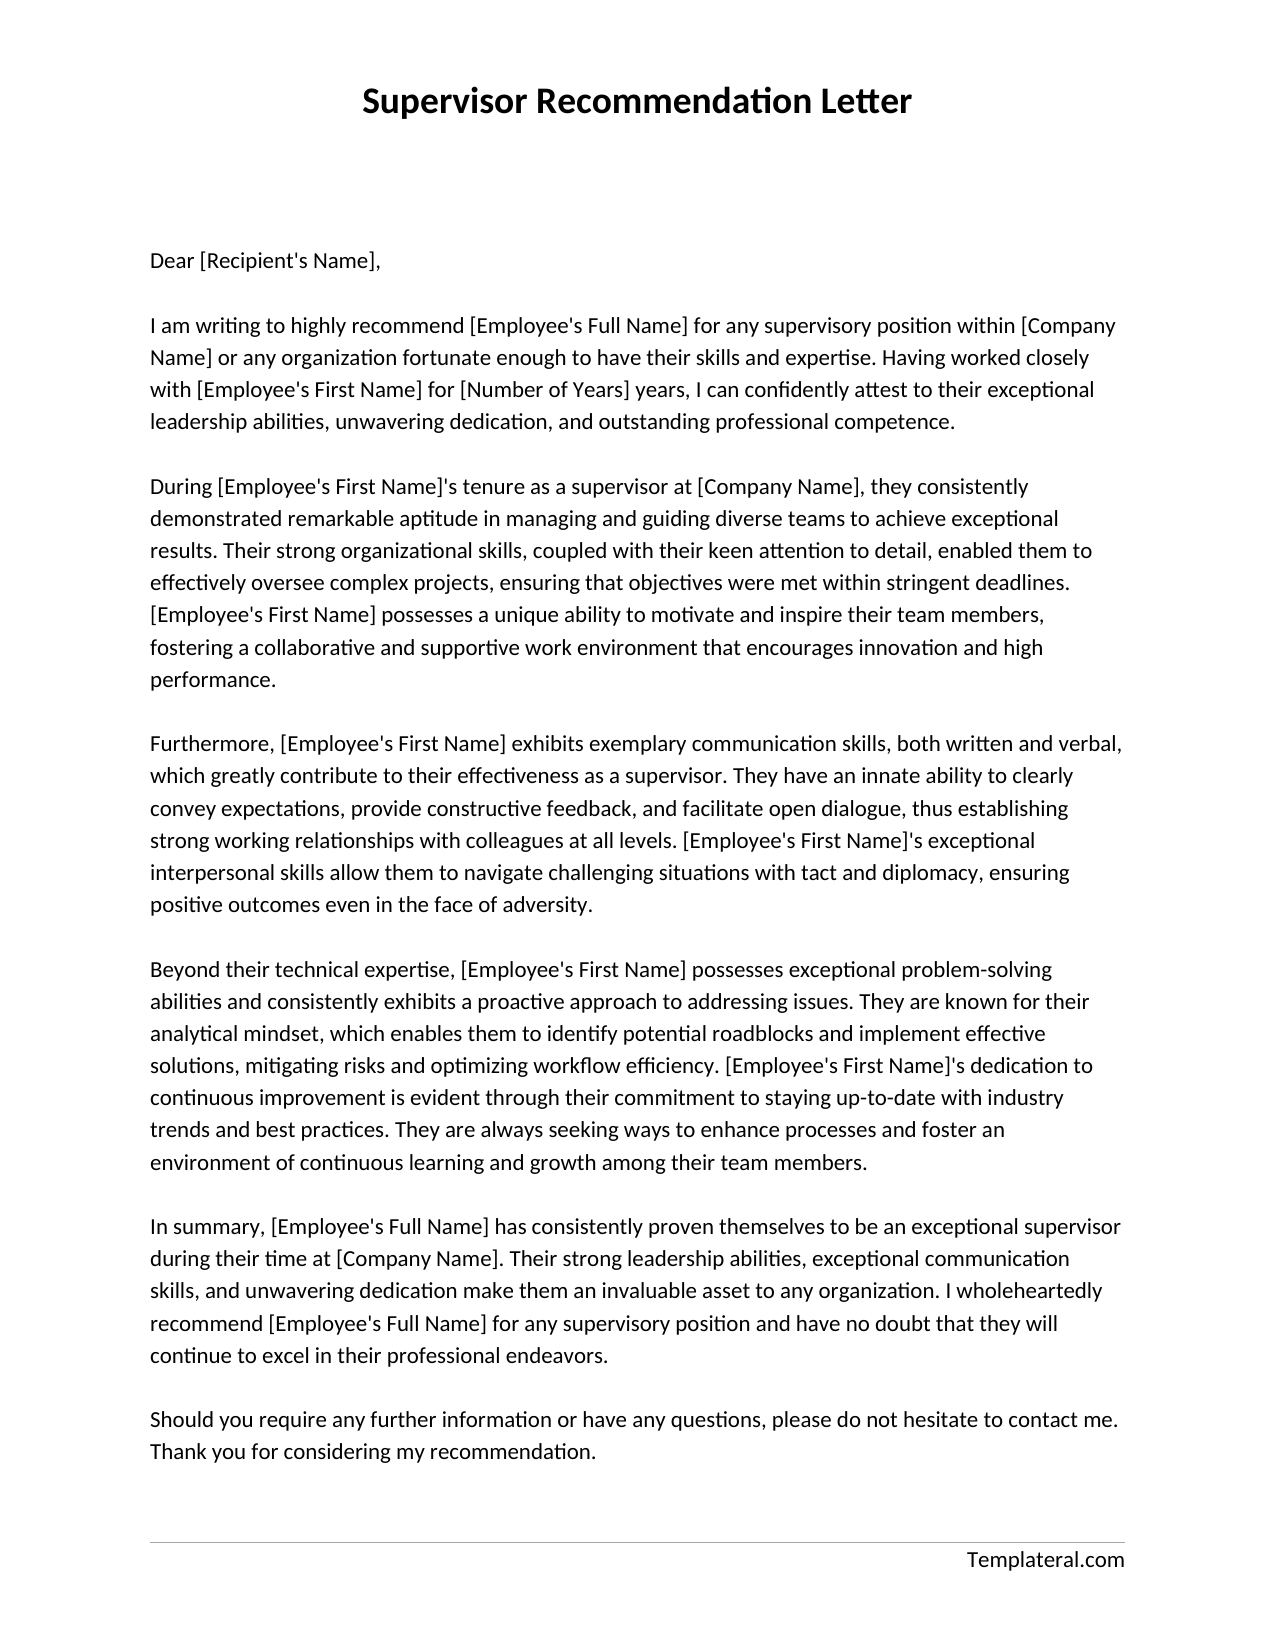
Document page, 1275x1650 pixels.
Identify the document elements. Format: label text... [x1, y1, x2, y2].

text In summary, [Employee's Full Name] has consistently proven themselves to be an exceptional supervisor during their time at [Company Name]. Their strong leadership abilities, exceptional communication skills, and unwavering dedication make them an invaluable asset to any organization. I wholeheartedly recommend [Employee's Full Name] for any supervisory position and have no doubt that they will continue to excel in their professional endeavors. [150, 1212, 1125, 1369]
text Furthermore, [Employee's First Name] exhibits exemplary communication skills, both written and verbal, which greatly contribute to their effectiveness as a supervisor. They have an innate ability to clearly convey expectations, provide constructive feedback, and facilitate open dialogue, thus establishing strong working relationships with colleagues at all levels. [Employee's First Name]'s exceptional interpersonal skills allow them to navigate challenging situations with tact and diplomacy, ensuring positive outcomes even in the face of adversity. [150, 729, 1125, 918]
text I am writing to highly recommend [Employee's Full Name] for any supervisory position within [Company Name] or any organization fortunate enough to have their skills and expertise. Having worked closely with [Employee's First Name] for [Number of Years] years, I can confidently attest to their exceptional leadership abilities, unwavering dedication, and outstanding professional competence. [150, 311, 1125, 436]
text During [Employee's First Name]'s tenure as a supervisor at [Company Name], they consistently demonstrated remarkable aptitude in managing and guiding diverse teams to achieve exceptional results. Their strong organizational skills, coupled with their keen attention to detail, enabled them to effectively oversee complex projects, ensuring that objectives were met within stringent deadlines. [Employee's First Name] possesses a unique ability to motivate and inspire their team members, fostering a collaborative and supportive work environment that encourages innovation and high performance. [150, 472, 1125, 693]
text Dear [Recipient's Name], [150, 247, 1125, 274]
text Beyond their technical expertise, [Employee's First Name] possesses exceptional problem-solving abilities and consistently exhibits a proactive approach to addressing issues. They are known for their analytical mindset, which enables them to identify potential roadblocks and implement effective solutions, mitigating risks and optimizing workflow efficiency. [Employee's First Name]'s dedication to continuous improvement is evident through their commitment to staying up-to-date with industry trends and best practices. They are always seeking ways to enhance processes and foster an environment of continuous learning and growth among their team members. [150, 955, 1125, 1176]
text Should you require any further information or have any questions, please do not hesitate to contact me. Thank you for considering my recommendation. [150, 1405, 1125, 1466]
